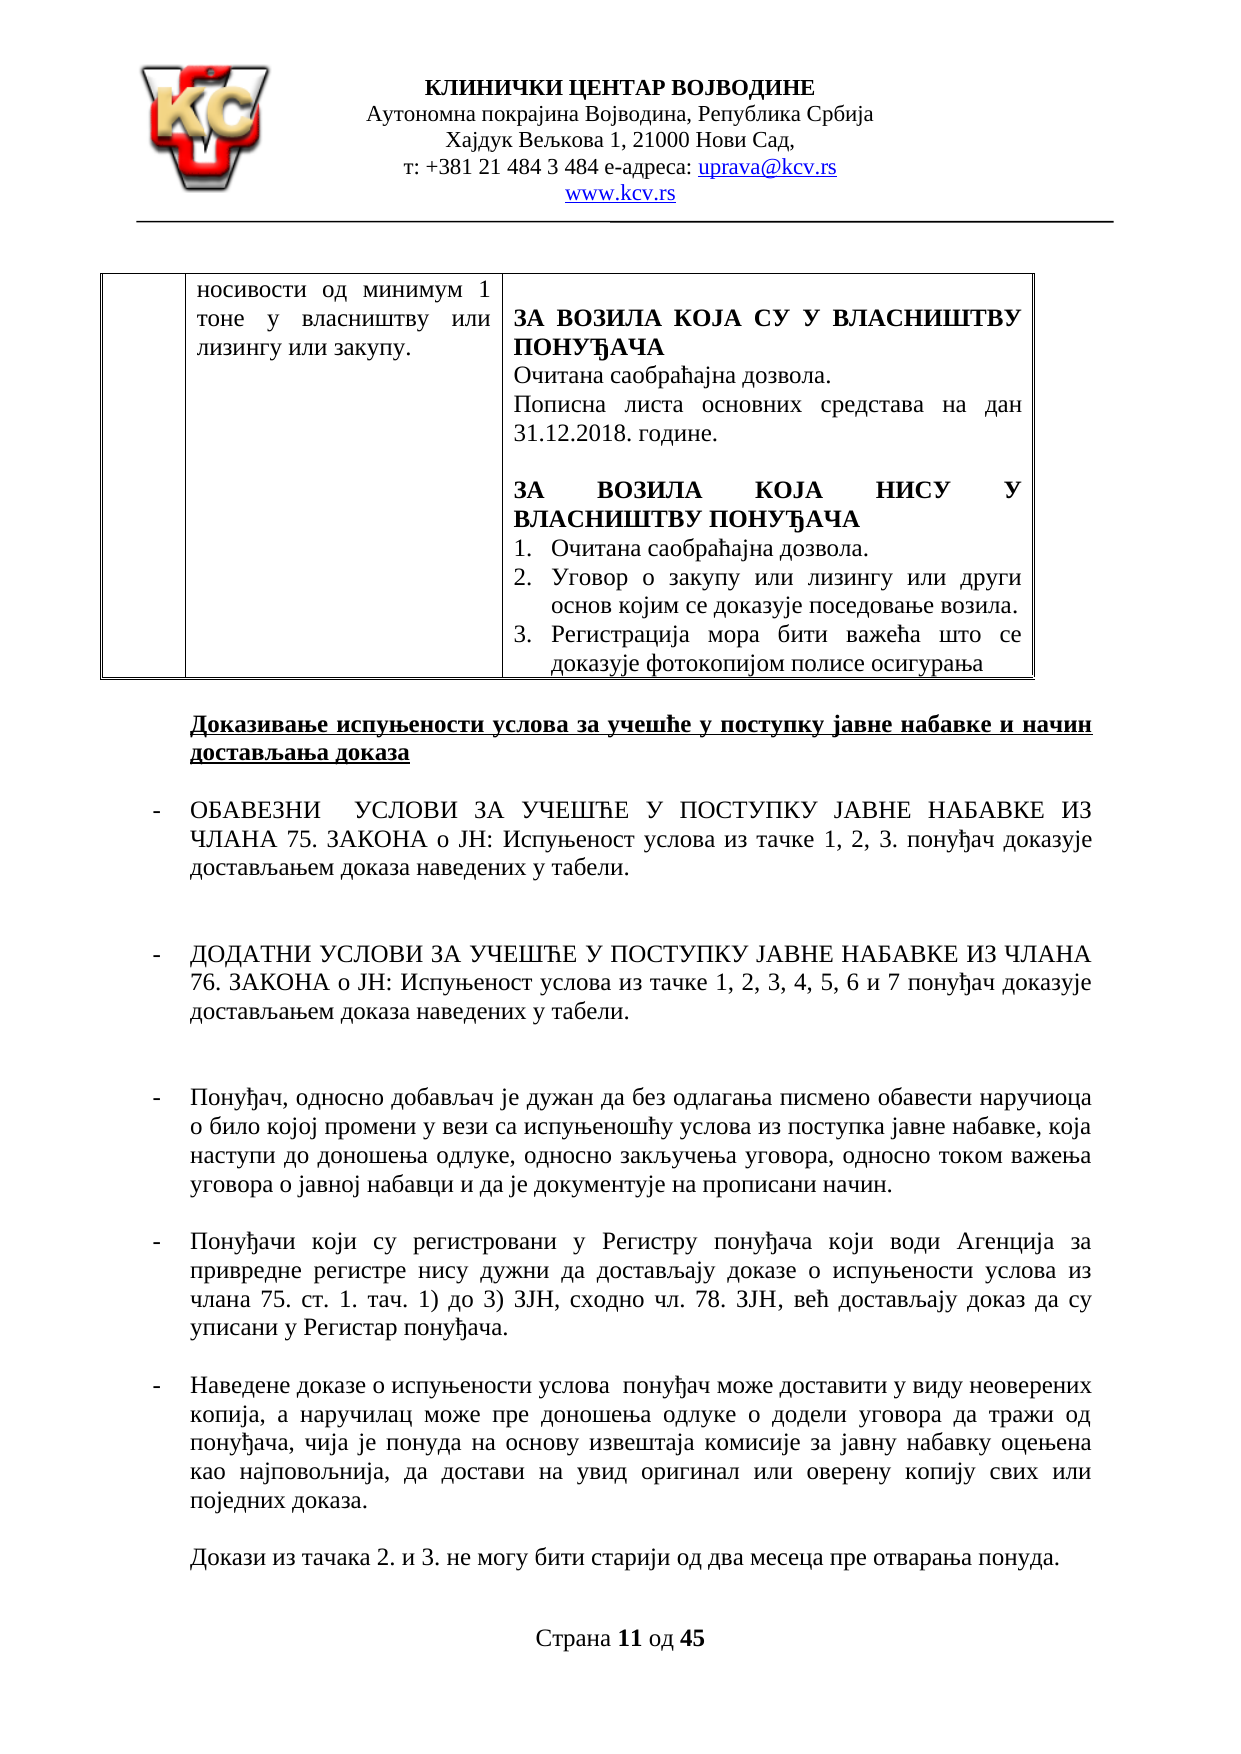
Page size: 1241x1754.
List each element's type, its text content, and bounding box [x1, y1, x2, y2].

list ОБАВЕЗНИ УСЛОВИ ЗА УЧЕШЋЕ У ПОСТУПКУ ЈАВНЕ НАБАВКЕ ИЗ ЧЛАНА 75. ЗАКОНА о ЈН: Испуњеност услова из тачке 1, 2, 3. понуђач доказује достављањем доказа наведених у табели. [152, 795, 1092, 881]
list Доказивање испуњености услова за учешће у поступку јавне набавке и начин достављања доказа [190, 709, 1092, 734]
table_cell Понуђач има минимум једно доставно возило носивости од минимум 1 тоне у власништву или лизингу или закупу. [186, 274, 502, 677]
table_cell [103, 274, 185, 677]
list Понуђачи који су регистровани у Регистру понуђача који води Агенција за привредне регистре нису дужни да достављају доказе о испуњености услова из члана 75. ст. 1. тач. 1) до 3) ЗЈН, сходно чл. 78. ЗЈН, већ достављају доказ да су уписани у Регистар понуђача. [152, 1226, 1092, 1341]
picture [137, 62, 274, 193]
list ДОДАТНИ УСЛОВИ ЗА УЧЕШЋЕ У ПОСТУПКУ ЈАВНЕ НАБАВКЕ ИЗ ЧЛАНА 76. ЗАКОНА о ЈН: Испуњеност услова из тачке 1, 2, 3, 4, 5, 6 и 7 понуђач доказује достављањем доказа наведених у табели. [152, 939, 1092, 1025]
list Докази из тачака 2. и 3. не могу бити старији од два месеца пре отварања понуда. [190, 1542, 1092, 1571]
list Доказивање испуњености услова за учешће у поступку јавне набавке и начин достављања доказа [190, 735, 1092, 766]
list Наведене доказе о испуњености услова понуђач може доставити у виду неоверених копија, а наручилац може пре доношења одлуке о додели уговора да тражи од понуђача, чија је понуда на основу извештаја комисије за јавну набавку оцењена као најповољнија, да достави на увид оригинал или оверену копију свих или поједних доказа. [152, 1370, 1092, 1514]
list Понуђач, односно добављач је дужан да без одлагања писмено обавести наручиоца о било којој промени у вези са испуњеношћу услова из поступка јавне набавке, која наступи до доношења одлуке, односно закључења уговора, односно током важења уговора о јавној набавци и да је документује на прописани начин. [152, 1082, 1092, 1197]
